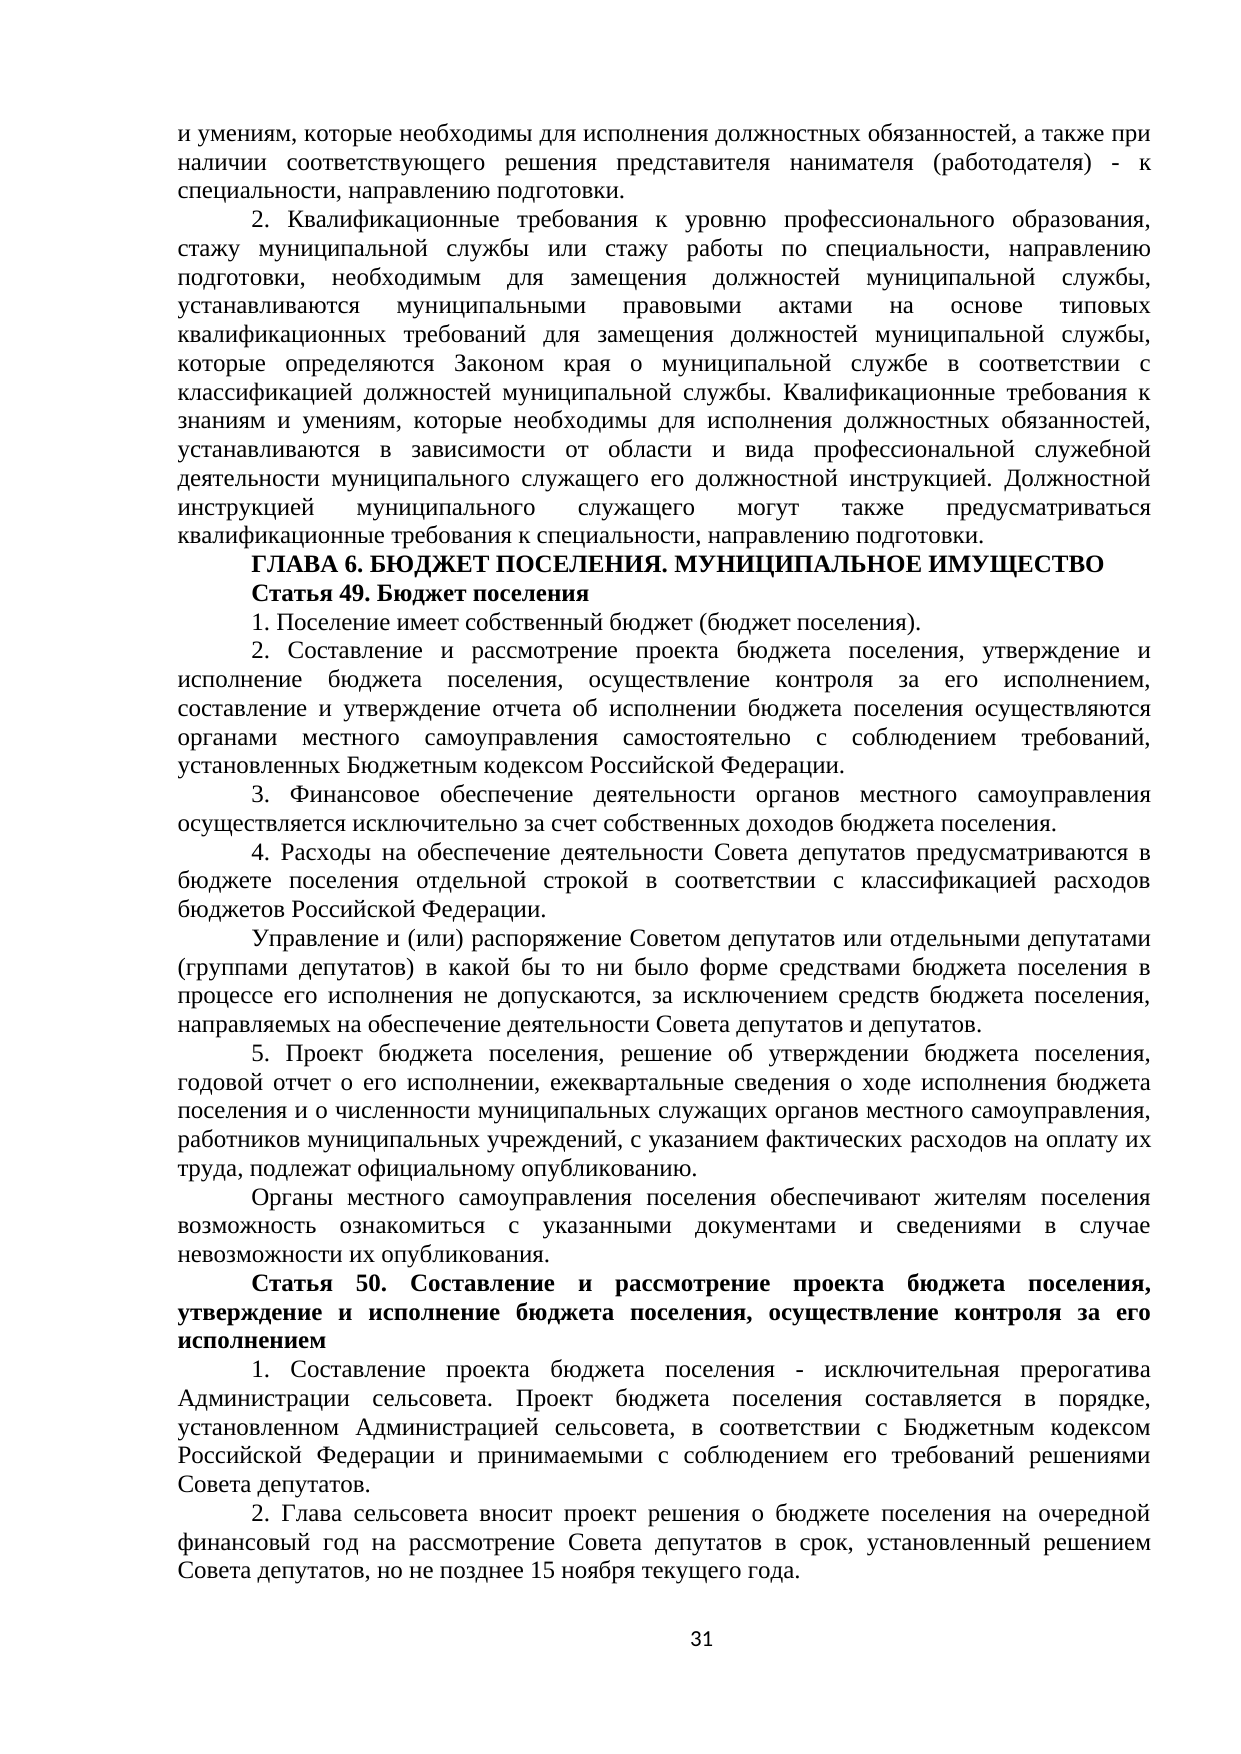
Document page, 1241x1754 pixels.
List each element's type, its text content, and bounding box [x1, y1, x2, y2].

text 2. Квалификационные требования к уровню профессионального образования, стажу муниципальной службы или стажу работы по специальности, направлению подготовки, необходимым для замещения должностей муниципальной службы, устанавливаются муниципальными правовыми актами на основе типовых квалификационных требований для замещения должностей муниципальной службы, которые определяются Законом края о муниципальной службе в соответствии с классификацией должностей муниципальной службы. Квалификационные требования к знаниям и умениям, которые необходимы для исполнения должностных обязанностей, устанавливаются в зависимости от области и вида профессиональной служебной деятельности муниципального служащего его должностной инструкцией. Должностной инструкцией муниципального служащего могут также предусматриваться квалификационные требования к специальности, направлению подготовки. [177, 204, 1152, 549]
text 1. Составление проекта бюджета поселения - исключительная прерогатива Администрации сельсовета. Проект бюджета поселения составляется в порядке, установленном Администрацией сельсовета, в соответствии с Бюджетным кодексом Российской Федерации и принимаемыми с соблюдением его требований решениями Совета депутатов. [177, 1354, 1152, 1498]
text Управление и (или) распоряжение Советом депутатов или отдельными депутатами (группами депутатов) в какой бы то ни было форме средствами бюджета поселения в процессе его исполнения не допускаются, за исключением средств бюджета поселения, направляемых на обеспечение деятельности Совета депутатов и депутатов. [177, 923, 1152, 1038]
text Статья 50. Составление и рассмотрение проекта бюджета поселения, утверждение и исполнение бюджета поселения, осуществление контроля за его исполнением [177, 1268, 1152, 1354]
text 2. Глава сельсовета вносит проект решения о бюджете поселения на очередной финансовый год на рассмотрение Совета депутатов в срок, установленный решением Совета депутатов, но не позднее 15 ноября текущего года. [177, 1498, 1152, 1584]
text 5. Проект бюджета поселения, решение об утверждении бюджета поселения, годовой отчет о его исполнении, ежеквартальные сведения о ходе исполнения бюджета поселения и о численности муниципальных служащих органов местного самоуправления, работников муниципальных учреждений, с указанием фактических расходов на оплату их труда, подлежат официальному опубликованию. [177, 1038, 1152, 1182]
text 3. Финансовое обеспечение деятельности органов местного самоуправления осуществляется исключительно за счет собственных доходов бюджета поселения. [177, 779, 1152, 837]
text 1. Поселение имеет собственный бюджет (бюджет поселения). [177, 607, 1152, 636]
text ГЛАВА 6. БЮДЖЕТ ПОСЕЛЕНИЯ. МУНИЦИПАЛЬНОЕ ИМУЩЕСТВО [177, 549, 1152, 578]
text Статья 49. Бюджет поселения [177, 578, 1152, 607]
text Органы местного самоуправления поселения обеспечивают жителям поселения возможность ознакомиться с указанными документами и сведениями в случае невозможности их опубликования. [177, 1182, 1152, 1268]
text 2. Составление и рассмотрение проекта бюджета поселения, утверждение и исполнение бюджета поселения, осуществление контроля за его исполнением, составление и утверждение отчета об исполнении бюджета поселения осуществляются органами местного самоуправления самостоятельно с соблюдением требований, установленных Бюджетным кодексом Российской Федерации. [177, 636, 1152, 779]
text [177, 118, 1152, 204]
text 4. Расходы на обеспечение деятельности Совета депутатов предусматриваются в бюджете поселения отдельной строкой в соответствии с классификацией расходов бюджетов Российской Федерации. [177, 837, 1152, 923]
